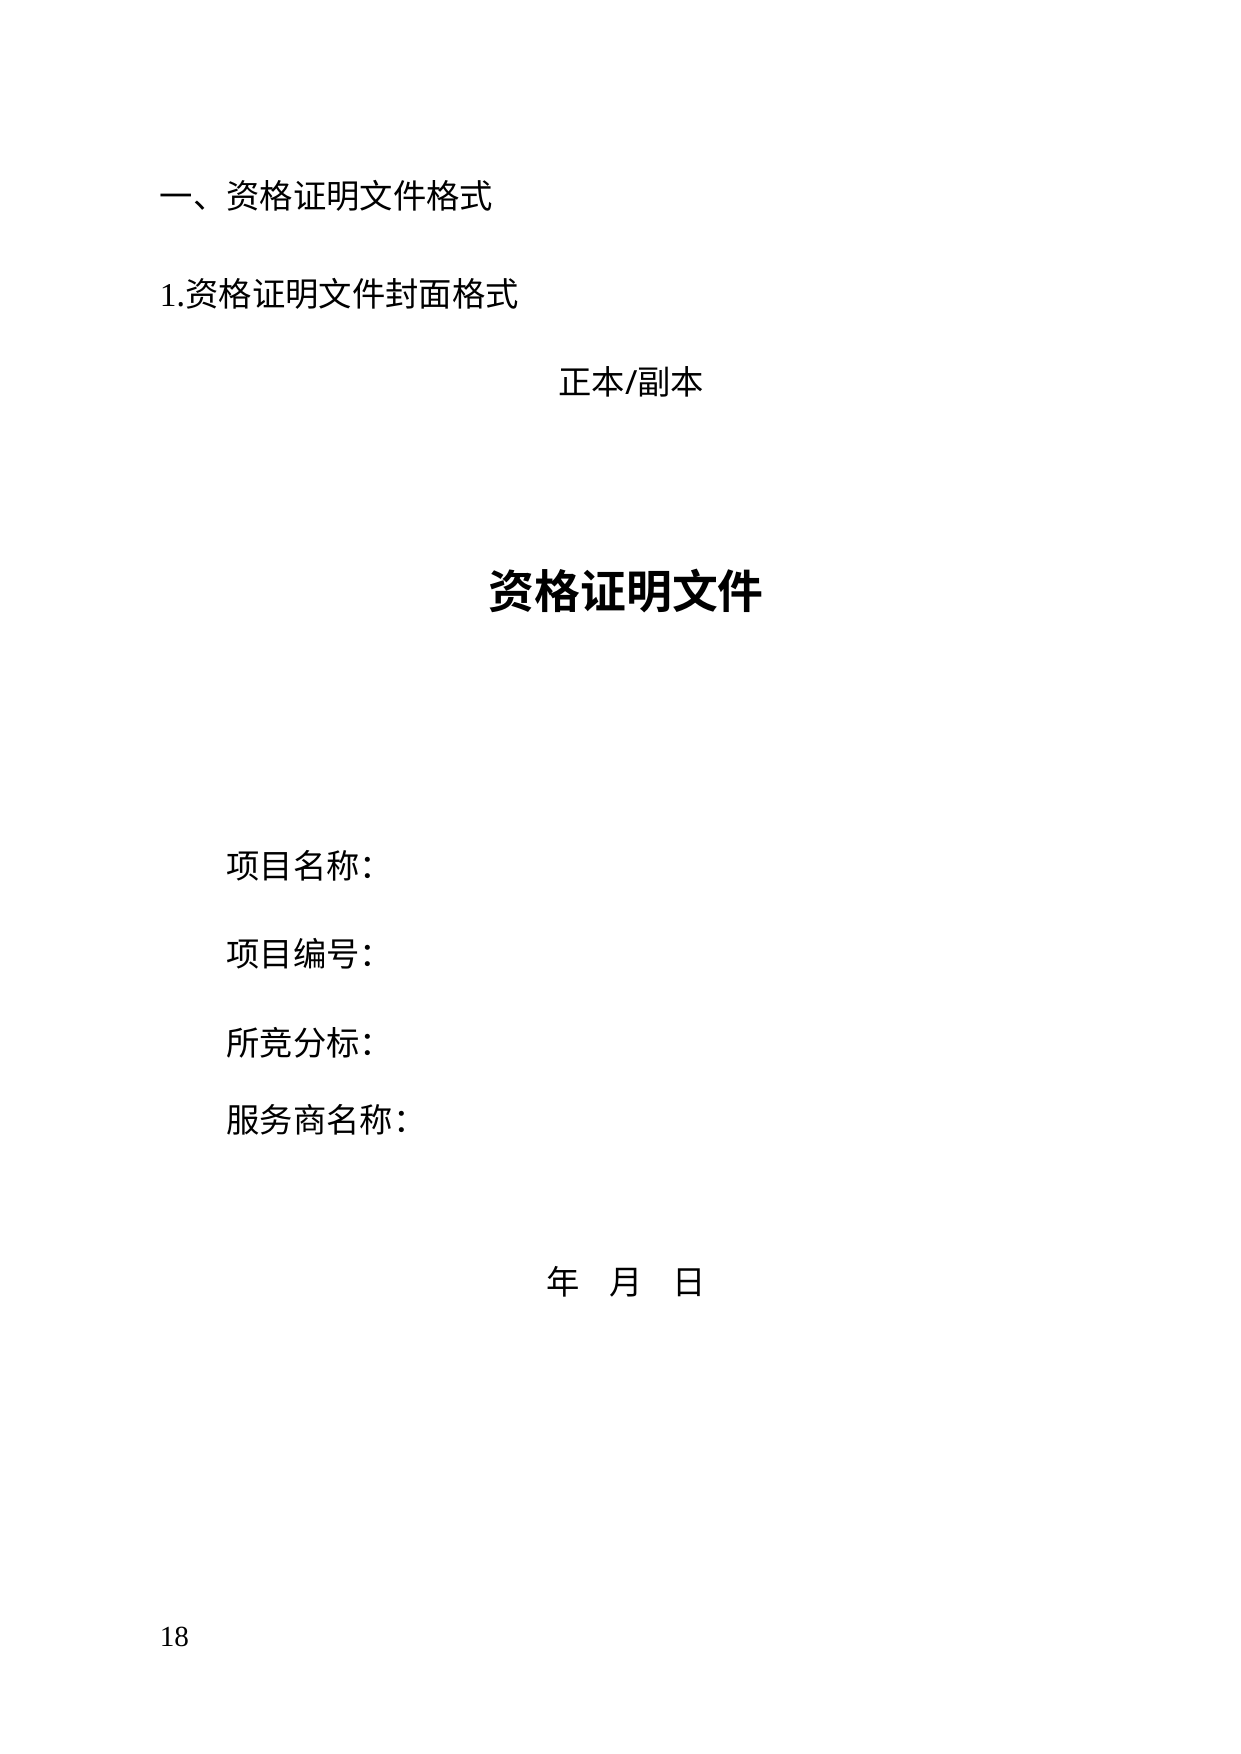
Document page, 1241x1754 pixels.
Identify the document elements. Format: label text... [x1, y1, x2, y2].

text 一、资格证明文件格式 [159, 162, 1093, 227]
text 项目编号： [159, 928, 1093, 976]
text 正本/副本 [159, 356, 1093, 404]
text 服务商名称： [159, 1094, 1093, 1142]
text 1.资格证明文件封面格式 [159, 267, 1093, 316]
text 所竞分标： [159, 1017, 1093, 1065]
text 年 月 日 [159, 1256, 1093, 1304]
text 项目名称： [159, 839, 1093, 888]
text 资格证明文件 [159, 555, 1093, 621]
